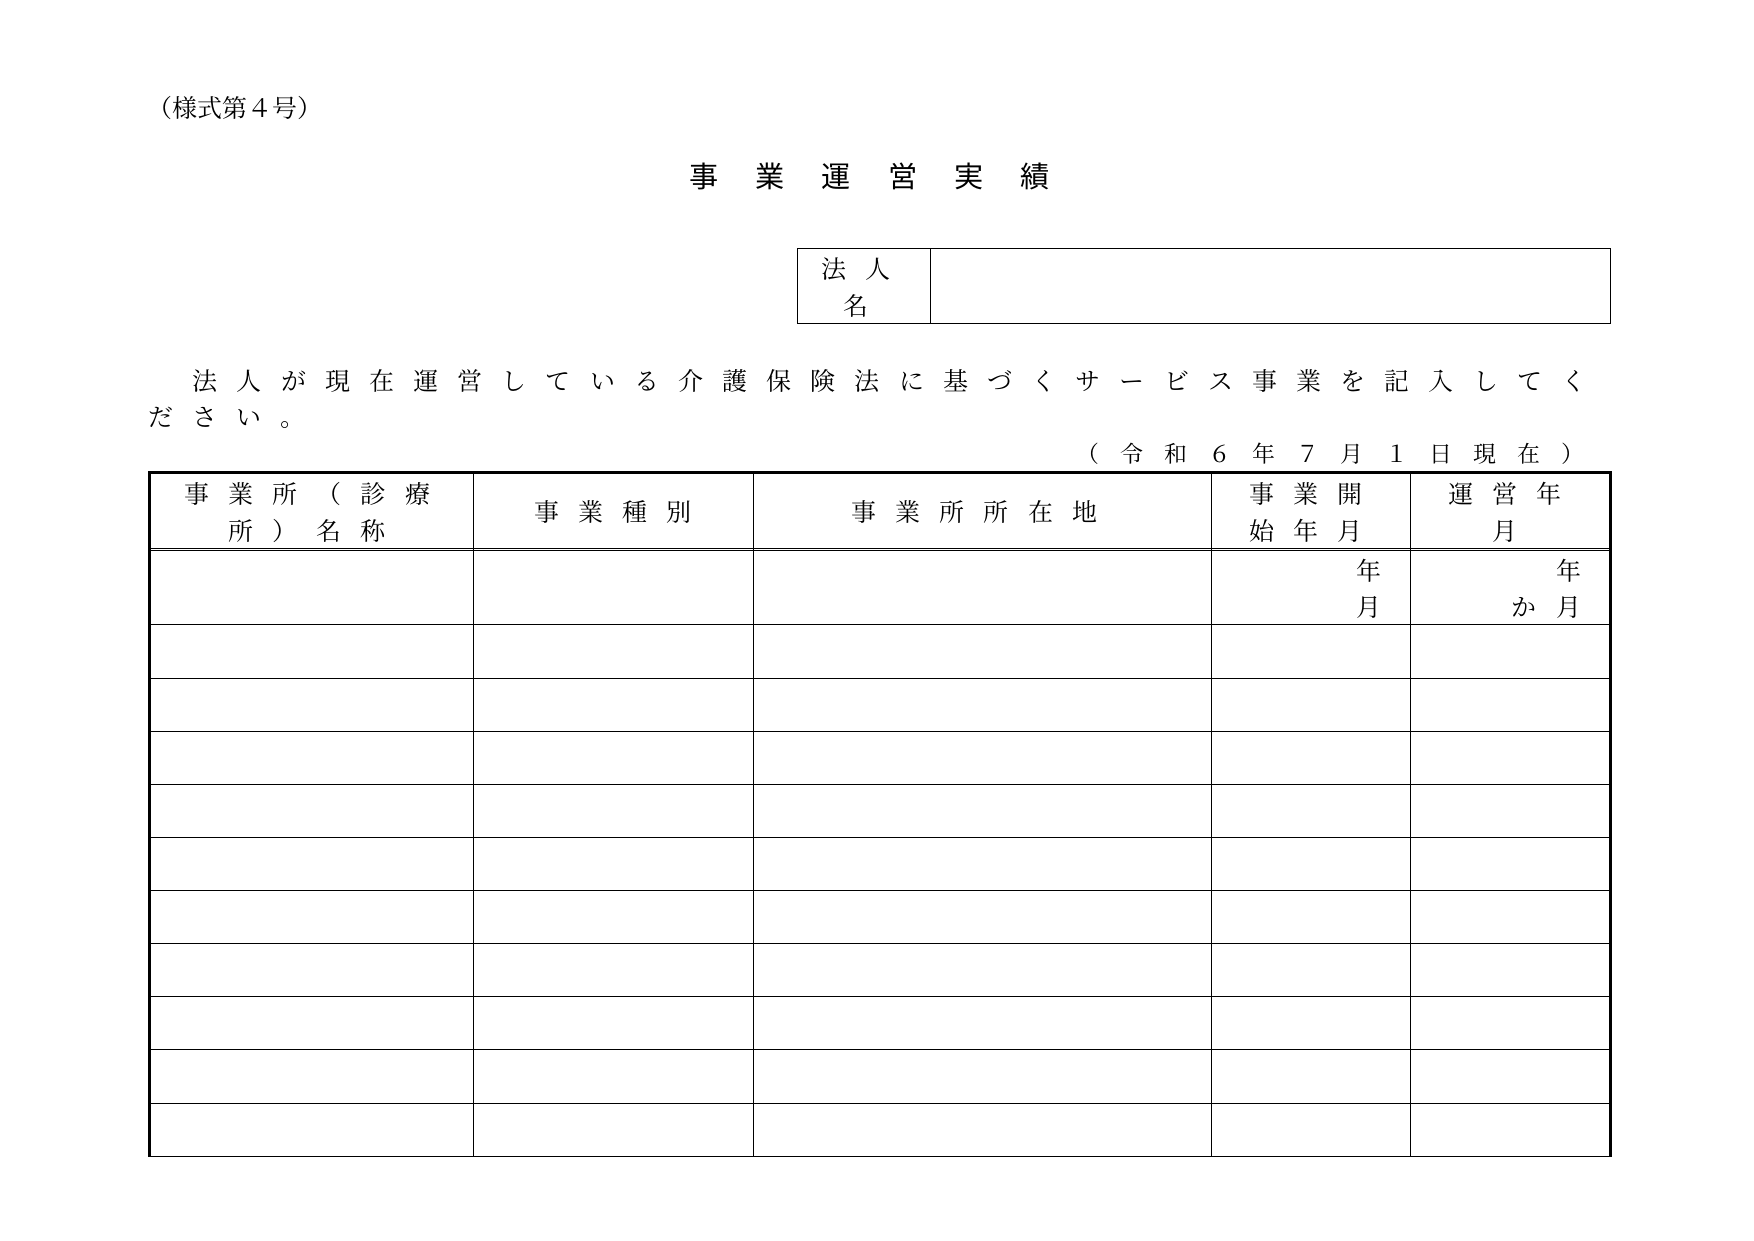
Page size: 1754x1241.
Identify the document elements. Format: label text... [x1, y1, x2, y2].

table_cell [474, 679, 753, 731]
table_cell [474, 944, 753, 996]
table_cell [474, 1050, 753, 1102]
table_cell 年 か月 [1411, 551, 1609, 624]
table_cell [1411, 997, 1609, 1049]
table_cell [151, 944, 473, 996]
table_cell [151, 891, 473, 943]
table_cell [1212, 732, 1410, 784]
table_cell [474, 551, 753, 624]
table_cell [754, 838, 1211, 890]
table_cell [474, 838, 753, 890]
table_cell [474, 732, 753, 784]
table_cell [474, 891, 753, 943]
table_cell [1411, 1104, 1609, 1156]
table_cell [754, 1104, 1211, 1156]
table_cell [1212, 679, 1410, 731]
table_cell [151, 838, 473, 890]
table_header 法人名 [798, 249, 930, 323]
table_header [931, 249, 1610, 323]
table_cell [474, 1104, 753, 1156]
table_cell [151, 732, 473, 784]
table_cell [151, 551, 473, 624]
text 法人が現在運営している介護保険法に基づくサービス事業を記入してください。 [148, 361, 1606, 434]
table_cell [151, 625, 473, 677]
table_cell [1212, 997, 1410, 1049]
table_cell [1212, 1050, 1410, 1102]
table_cell [1212, 625, 1410, 677]
table_header 事業種別 [474, 474, 753, 548]
table_cell [1212, 838, 1410, 890]
text 事 業 運 営 実 績 [148, 138, 1606, 212]
table_cell [474, 785, 753, 837]
table_cell [1212, 891, 1410, 943]
table_cell [754, 732, 1211, 784]
table_cell [151, 1050, 473, 1102]
table_cell [151, 679, 473, 731]
table_cell [754, 891, 1211, 943]
text （令和６年７月１日現在） [148, 434, 1606, 471]
table_cell [474, 997, 753, 1049]
table_cell [754, 1050, 1211, 1102]
table_cell [754, 997, 1211, 1049]
table_header 事業所所在地 [754, 474, 1211, 548]
table_cell [474, 625, 753, 677]
table_cell [1212, 785, 1410, 837]
table_cell [1411, 785, 1609, 837]
table_header 運営年月 [1411, 474, 1609, 548]
table_cell [1411, 891, 1609, 943]
table_cell [151, 1104, 473, 1156]
table_cell [1212, 1104, 1410, 1156]
table_cell [1212, 944, 1410, 996]
table_cell [754, 551, 1211, 624]
table_cell [754, 679, 1211, 731]
table_cell [151, 997, 473, 1049]
table_cell [1411, 944, 1609, 996]
table_cell [1411, 625, 1609, 677]
table_cell [754, 785, 1211, 837]
table_cell [754, 625, 1211, 677]
table_header 事業所（診療所）名称 [151, 474, 473, 548]
table_cell [754, 944, 1211, 996]
table_cell [1411, 679, 1609, 731]
table_cell [1411, 732, 1609, 784]
table_cell 年 月 [1212, 551, 1410, 624]
table_cell [1411, 838, 1609, 890]
table_cell [1411, 1050, 1609, 1102]
table_cell [151, 785, 473, 837]
table_header 事業開始年月 [1212, 474, 1410, 548]
